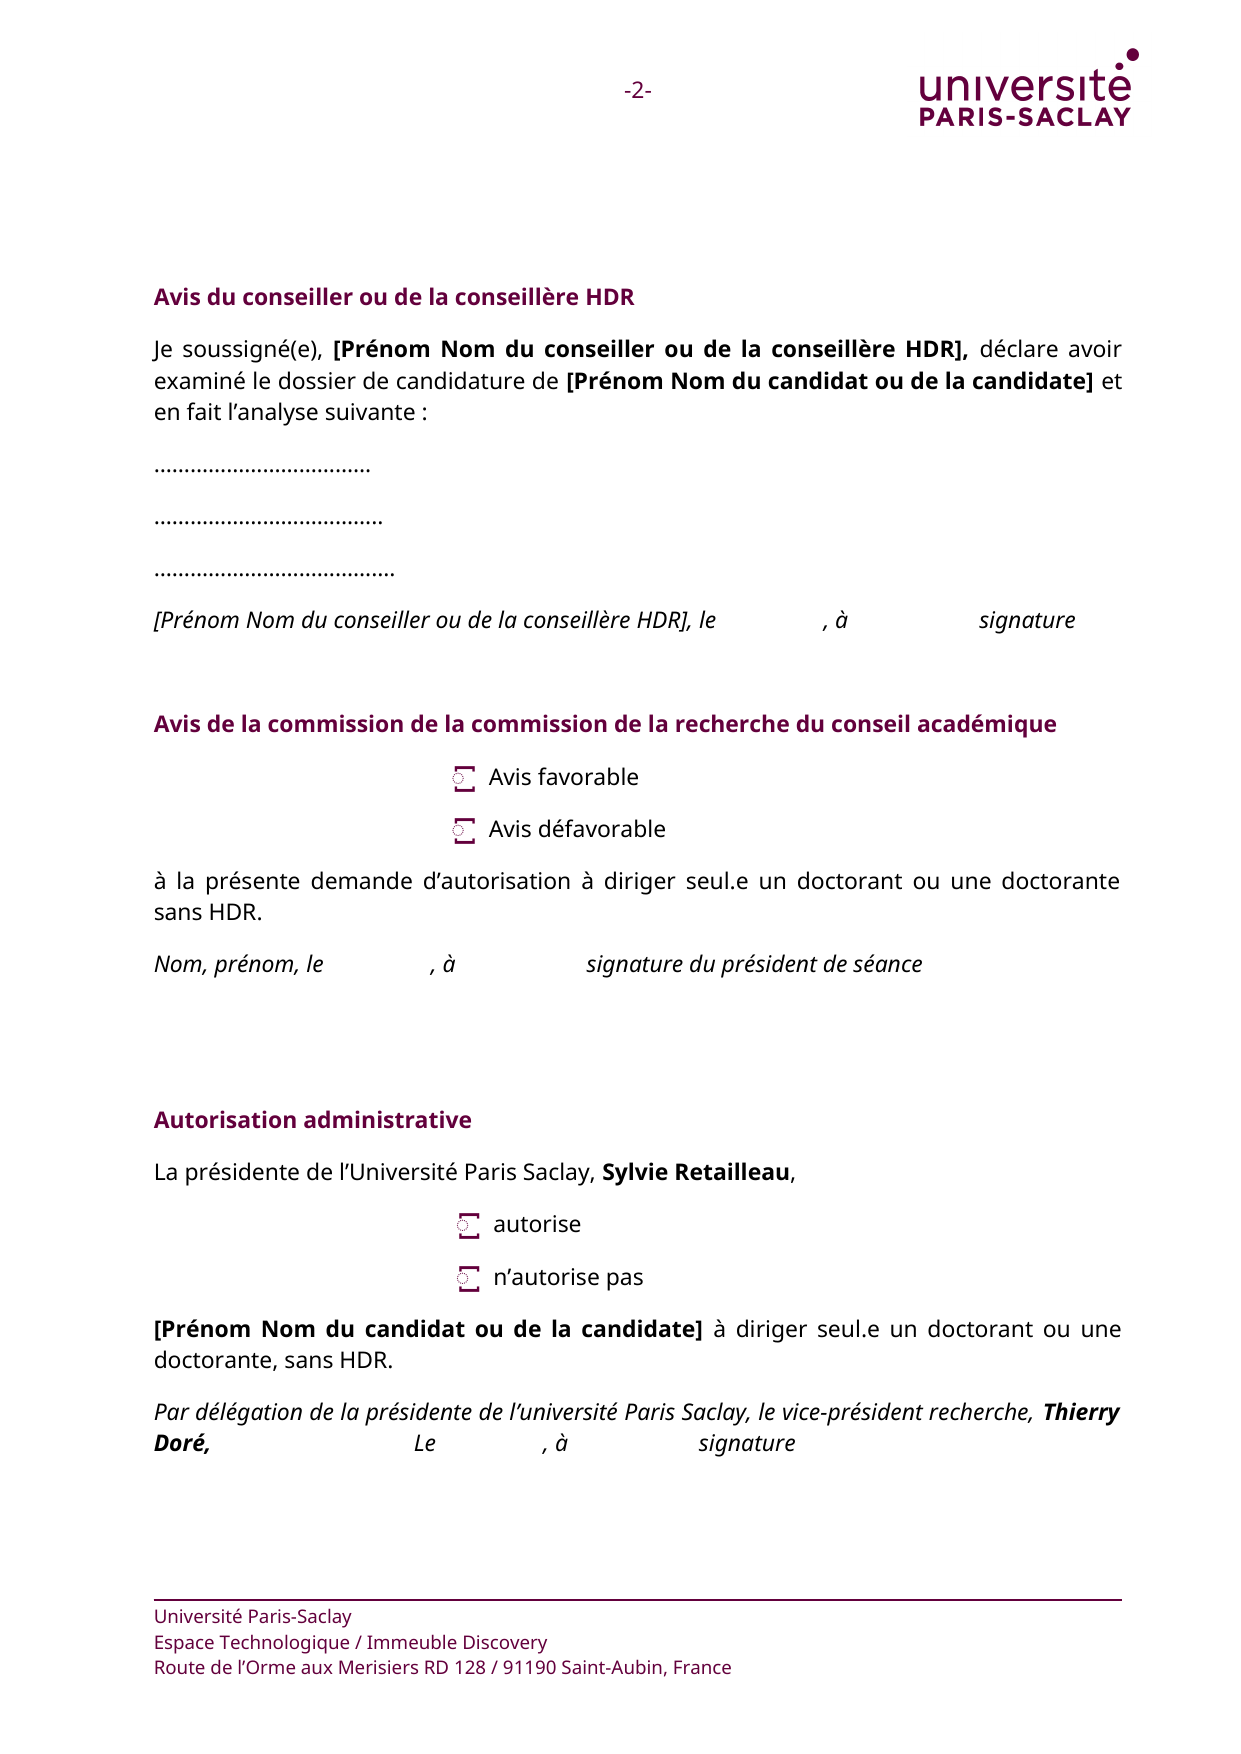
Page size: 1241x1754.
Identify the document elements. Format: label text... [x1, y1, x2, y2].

list Avis défavorable [451, 813, 1122, 844]
text Par délégation de la présidente de l’université Paris Saclay, le vice-président recherche, Thierry Doré, Le , à signature [153, 1396, 1122, 1458]
text …………………………………. [153, 552, 1122, 583]
text [Prénom Nom du conseiller ou de la conseillère HDR], le , à signature [153, 604, 1122, 636]
text [Prénom Nom du candidat ou de la candidate] à diriger seul.e un doctorant ou une doctorante, sans HDR. [153, 1313, 1122, 1375]
text Je soussigné(e), [Prénom Nom du conseiller ou de la conseillère HDR], déclare avoir examiné le dossier de candidature de [Prénom Nom du candidat ou de la candidate] et en fait l’analyse suivante : [153, 333, 1122, 427]
text Nom, prénom, le , à signature du président de séance [153, 948, 1122, 979]
picture [906, 32, 1152, 137]
text Avis de la commission de la commission de la recherche du conseil académique [153, 708, 1122, 740]
text ……………………………… [153, 448, 1122, 479]
text à la présente demande d’autorisation à diriger seul.e un doctorant ou une doctorante sans HDR. [153, 865, 1122, 927]
list n’autorise pas [456, 1261, 1122, 1292]
list Avis favorable [451, 761, 1122, 792]
text ……………………………….. [153, 500, 1122, 531]
text Autorisation administrative [153, 1104, 1122, 1136]
text La présidente de l’Université Paris Saclay, Sylvie Retailleau, [153, 1156, 1122, 1188]
list autorise [456, 1208, 1122, 1240]
text Avis du conseiller ou de la conseillère HDR [153, 281, 1122, 313]
